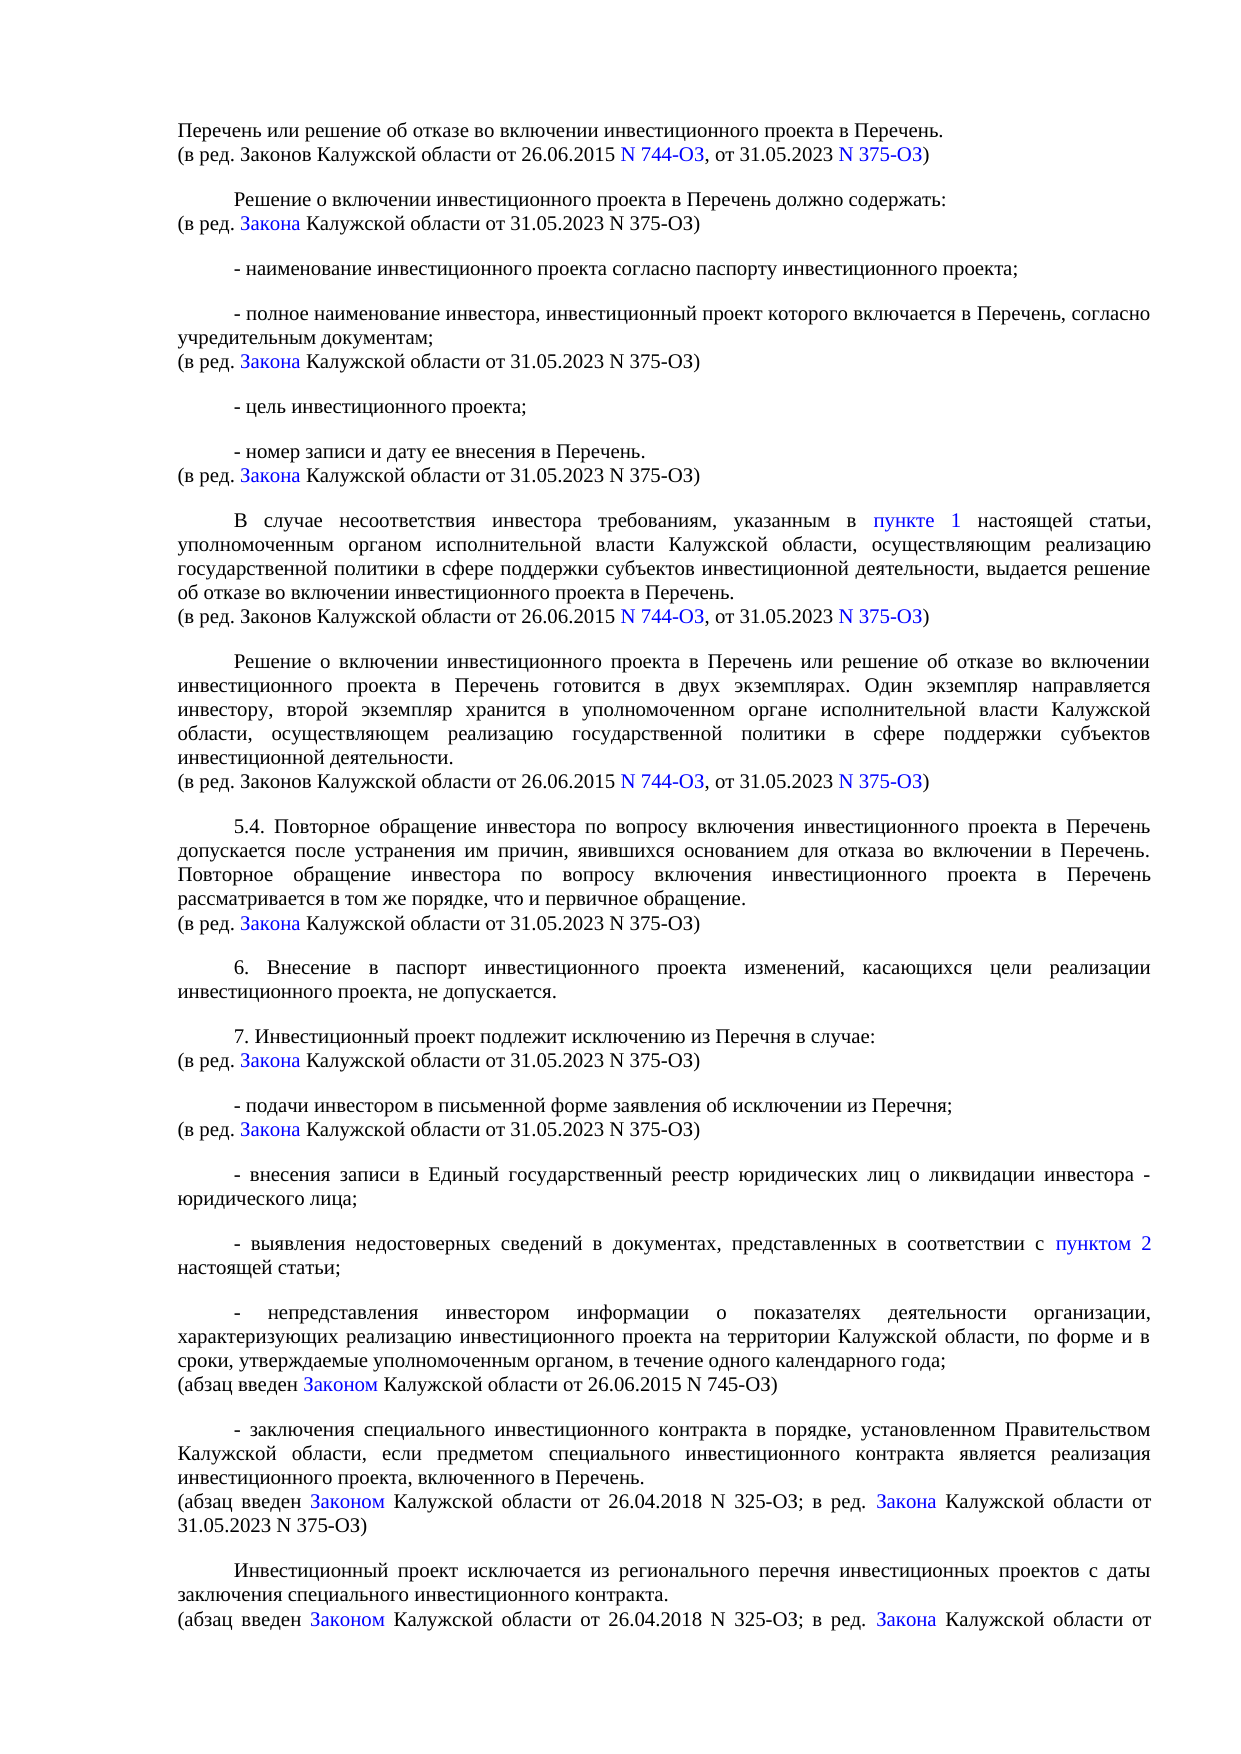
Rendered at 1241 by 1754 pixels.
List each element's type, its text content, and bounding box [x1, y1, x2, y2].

text - номер записи и дату ее внесения в Перечень. [177, 439, 1152, 463]
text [177, 118, 1152, 142]
text (в ред. Законов Калужской области от 26.06.2015 N 744-ОЗ, от 31.05.2023 N 375-ОЗ) [177, 142, 1152, 166]
text (в ред. Закона Калужской области от 31.05.2023 N 375-ОЗ) [177, 211, 1152, 235]
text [177, 1606, 1152, 1631]
text (в ред. Закона Калужской области от 31.05.2023 N 375-ОЗ) [177, 910, 1152, 934]
text 5.4. Повторное обращение инвестора по вопросу включения инвестиционного проекта в Перечень допускается после устранения им причин, явившихся основанием для отказа во включении в Перечень. Повторное обращение инвестора по вопросу включения инвестиционного проекта в Перечень рассматривается в том же порядке, что и первичное обращение. [177, 814, 1152, 910]
text (в ред. Закона Калужской области от 31.05.2023 N 375-ОЗ) [177, 1117, 1152, 1141]
text (в ред. Законов Калужской области от 26.06.2015 N 744-ОЗ, от 31.05.2023 N 375-ОЗ) [177, 769, 1152, 793]
text (абзац введен Законом Калужской области от 26.04.2018 N 325-ОЗ; в ред. Закона Калужской области от 31.05.2023 N 375-ОЗ) [177, 1489, 1152, 1537]
text (в ред. Законов Калужской области от 26.06.2015 N 744-ОЗ, от 31.05.2023 N 375-ОЗ) [177, 604, 1152, 628]
text Инвестиционный проект исключается из регионального перечня инвестиционных проектов с даты заключения специального инвестиционного контракта. [177, 1558, 1152, 1606]
text (в ред. Закона Калужской области от 31.05.2023 N 375-ОЗ) [177, 1048, 1152, 1072]
text (в ред. Закона Калужской области от 31.05.2023 N 375-ОЗ) [177, 463, 1152, 487]
text - цель инвестиционного проекта; [177, 394, 1152, 418]
text Решение о включении инвестиционного проекта в Перечень должно содержать: [177, 187, 1152, 211]
text - подачи инвестором в письменной форме заявления об исключении из Перечня; [177, 1093, 1152, 1117]
text - наименование инвестиционного проекта согласно паспорту инвестиционного проекта; [177, 256, 1152, 280]
text - внесения записи в Единый государственный реестр юридических лиц о ликвидации инвестора - юридического лица; [177, 1162, 1152, 1210]
text В случае несоответствия инвестора требованиям, указанным в пункте 1 настоящей статьи, уполномоченным органом исполнительной власти Калужской области, осуществляющим реализацию государственной политики в сфере поддержки субъектов инвестиционной деятельности, выдается решение об отказе во включении инвестиционного проекта в Перечень. [177, 508, 1152, 604]
text - полное наименование инвестора, инвестиционный проект которого включается в Перечень, согласно учредительным документам; [177, 301, 1152, 349]
text - заключения специального инвестиционного контракта в порядке, установленном Правительством Калужской области, если предметом специального инвестиционного контракта является реализация инвестиционного проекта, включенного в Перечень. [177, 1417, 1152, 1489]
text (абзац введен Законом Калужской области от 26.06.2015 N 745-ОЗ) [177, 1372, 1152, 1396]
text Решение о включении инвестиционного проекта в Перечень или решение об отказе во включении инвестиционного проекта в Перечень готовится в двух экземплярах. Один экземпляр направляется инвестору, второй экземпляр хранится в уполномоченном органе исполнительной власти Калужской области, осуществляющем реализацию государственной политики в сфере поддержки субъектов инвестиционной деятельности. [177, 649, 1152, 769]
text - непредставления инвестором информации о показателях деятельности организации, характеризующих реализацию инвестиционного проекта на территории Калужской области, по форме и в сроки, утверждаемые уполномоченным органом, в течение одного календарного года; [177, 1300, 1152, 1372]
text - выявления недостоверных сведений в документах, представленных в соответствии с пунктом 2 настоящей статьи; [177, 1231, 1152, 1279]
text (в ред. Закона Калужской области от 31.05.2023 N 375-ОЗ) [177, 349, 1152, 373]
text 6. Внесение в паспорт инвестиционного проекта изменений, касающихся цели реализации инвестиционного проекта, не допускается. [177, 955, 1152, 1003]
text 7. Инвестиционный проект подлежит исключению из Перечня в случае: [177, 1024, 1152, 1048]
